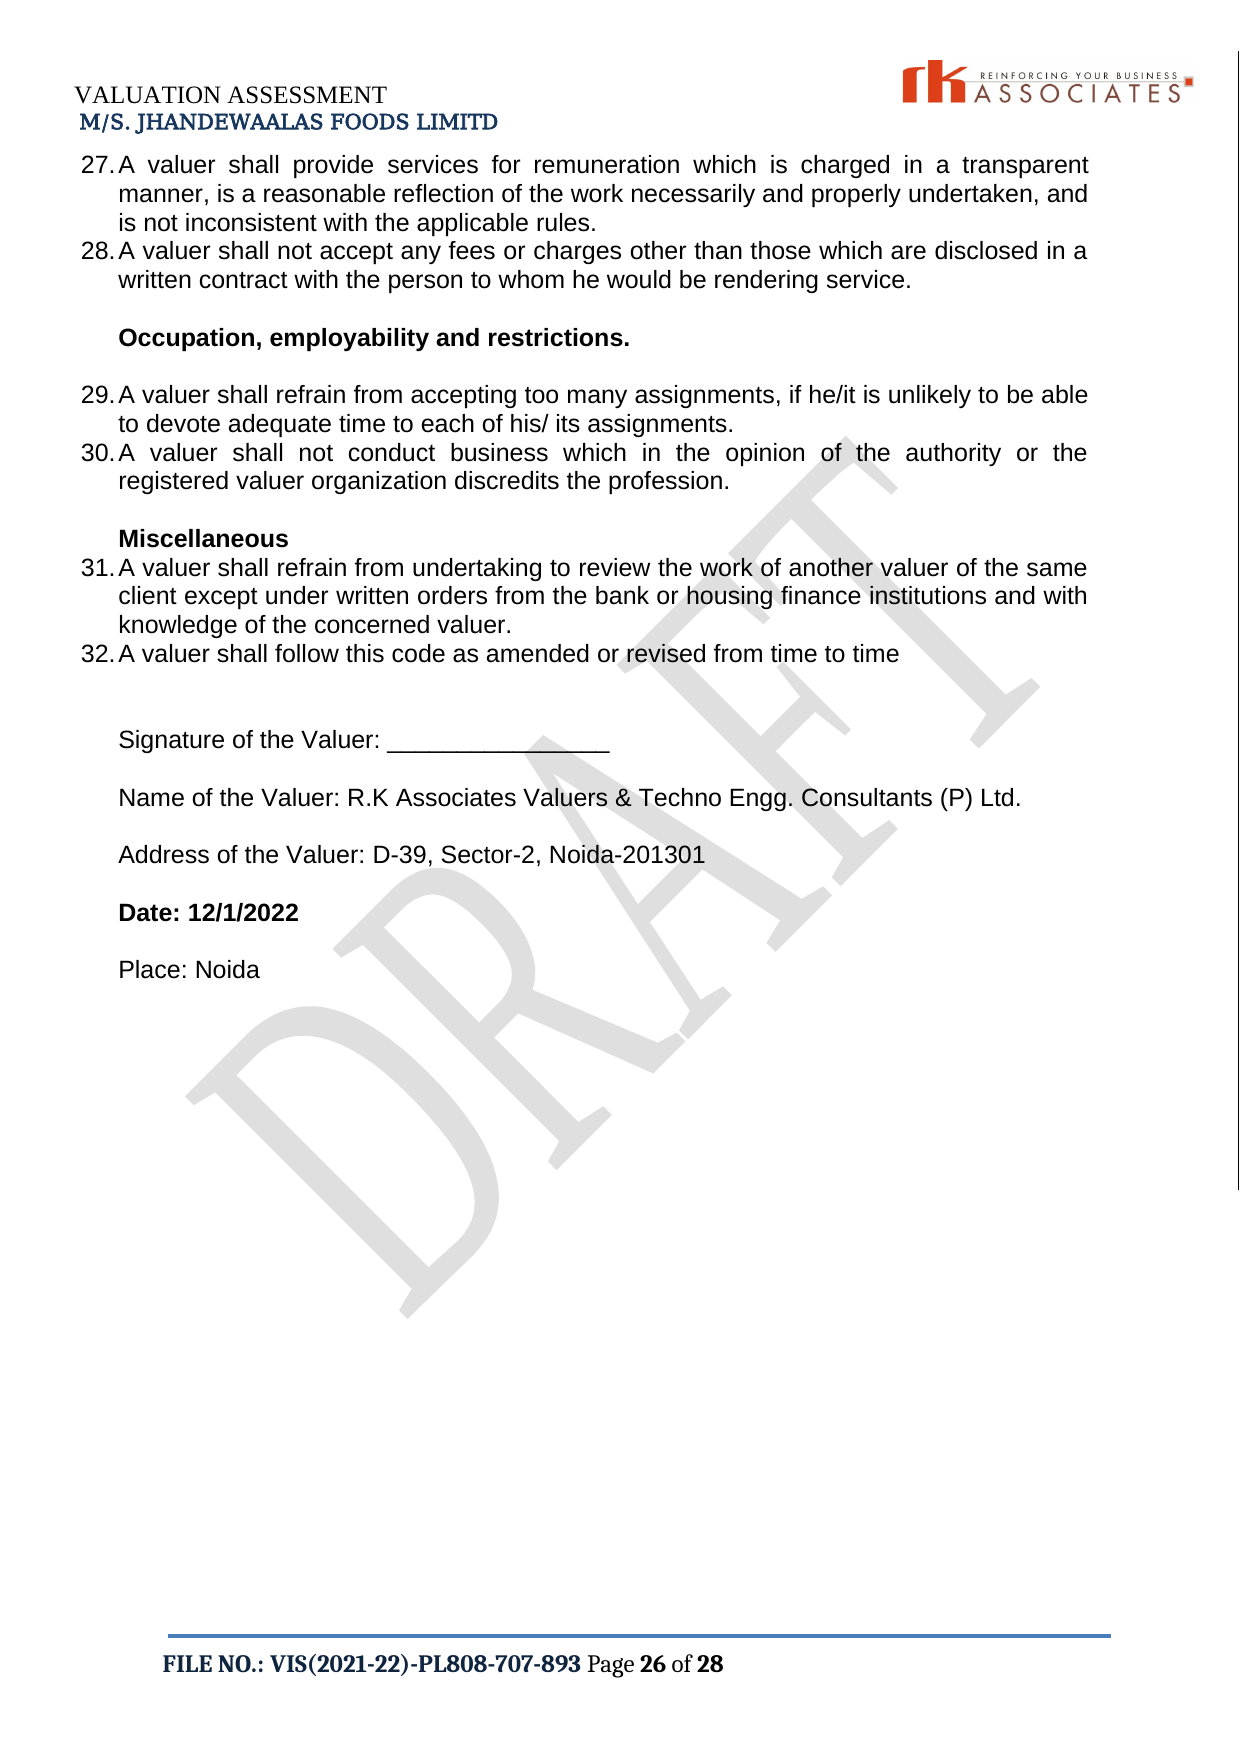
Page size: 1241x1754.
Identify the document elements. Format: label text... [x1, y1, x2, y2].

text Name of the Valuer: R.K Associates Valuers & Techno Engg. Consultants (P) Ltd. [118, 782, 1090, 811]
list A valuer shall provide services for remuneration which is charged in a transparent manner, is a reasonable reflection of the work necessarily and properly undertaken, and is not inconsistent with the applicable rules. [81, 150, 1090, 236]
picture [902, 60, 1194, 103]
list A valuer shall follow this code as amended or revised from time to time [81, 639, 1090, 667]
text Date: [118, 897, 1090, 926]
list A valuer shall refrain from undertaking to review the work of another valuer of the same client except under written orders from the bank or housing finance institutions and with knowledge of the concerned valuer. [81, 552, 1090, 639]
text Address of the Valuer: [118, 840, 1090, 869]
text Occupation, employability and restrictions. [118, 322, 1090, 351]
list A valuer shall not conduct business which in the opinion of the authority or the registered valuer organization discredits the profession. [81, 437, 1090, 495]
text Place: [118, 955, 1090, 984]
text Miscellaneous [118, 524, 1090, 552]
text Signature of the Valuer: ________________ [118, 725, 1090, 754]
list A valuer shall refrain from accepting too many assignments, if he/it is unlikely to be able to devote adequate time to each of his/ its assignments. [81, 380, 1090, 437]
list A valuer shall not accept any fees or charges other than those which are disclosed in a written contract with the person to whom he would be rendering service. [81, 236, 1090, 294]
